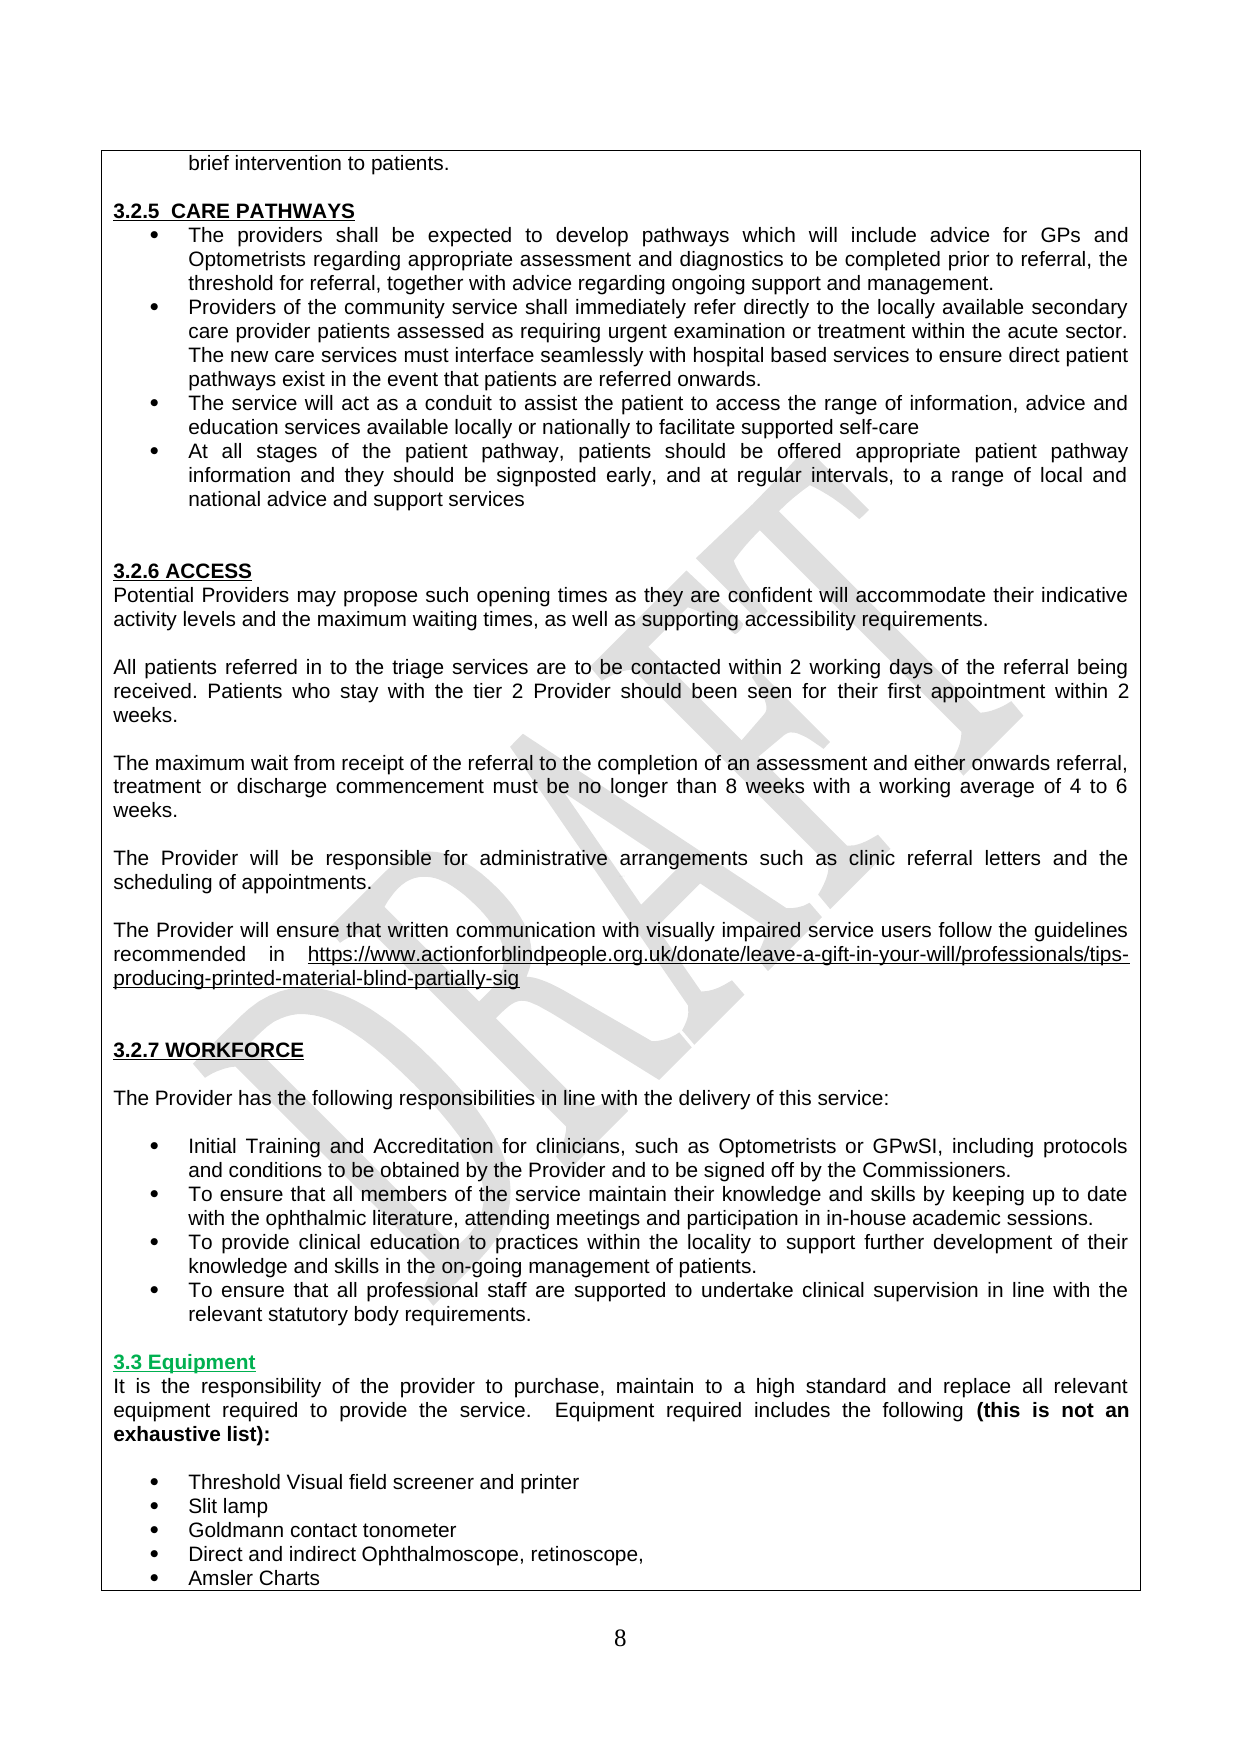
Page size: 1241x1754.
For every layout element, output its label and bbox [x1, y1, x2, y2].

table_cell [102, 151, 1140, 1590]
